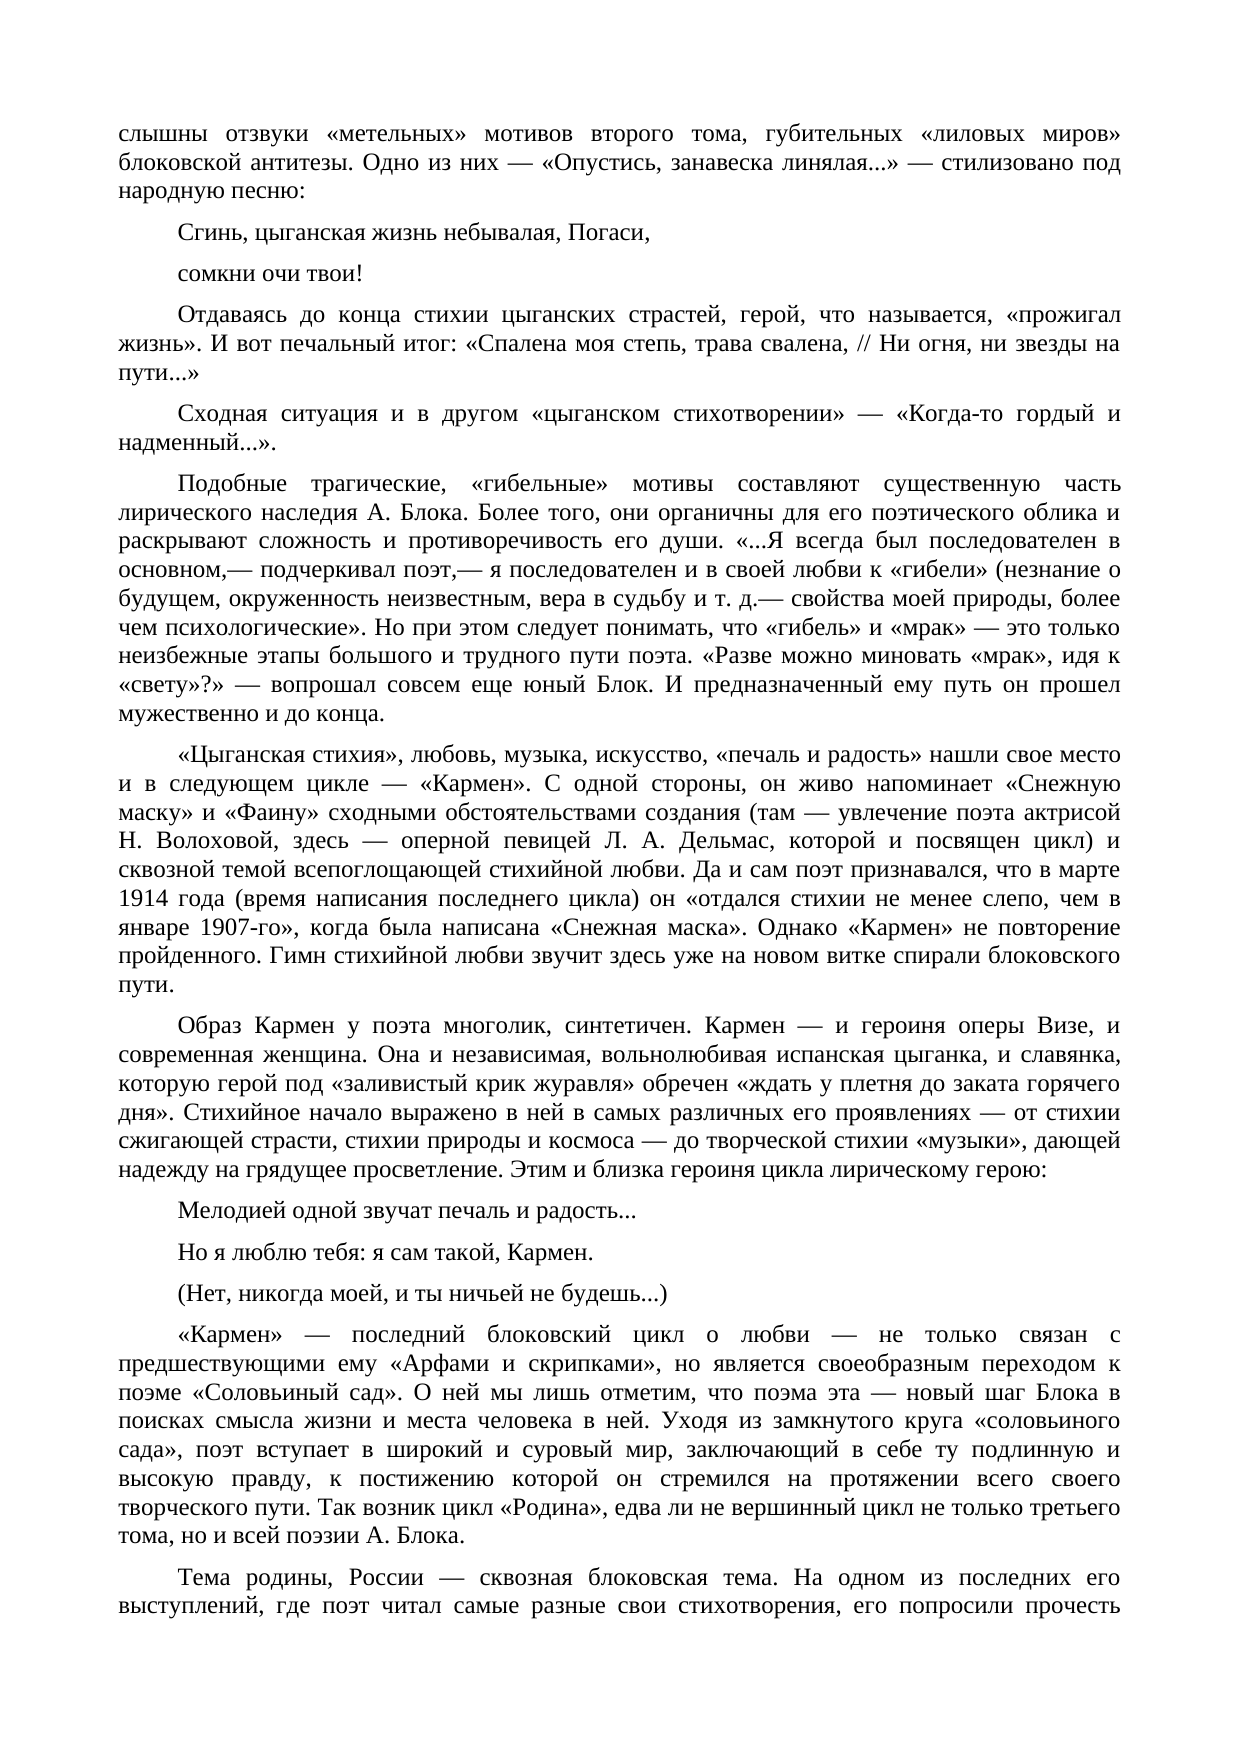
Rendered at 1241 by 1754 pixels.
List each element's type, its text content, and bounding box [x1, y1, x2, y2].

text Отдаваясь до конца стихии цыганских страстей, герой, что называется, «прожигал жизнь». И вот печальный итог: «Спалена моя степь, трава свалена, // Ни огня, ни звезды на пути...» [118, 299, 1122, 386]
text Мелодией одной звучат печаль и радость... [118, 1196, 1122, 1224]
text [118, 1562, 1122, 1619]
text «Цыганская стихия», любовь, музыка, искусство, «печаль и радость» нашли свое место и в следующем цикле — «Кармен». С одной стороны, он живо напоминает «Снежную маску» и «Фаину» сходными обстоятельствами создания (там — увлечение поэта актрисой Н. Волоховой, здесь — оперной певицей Л. А. Дельмас, которой и посвящен цикл) и сквозной темой всепоглощающей стихийной любви. Да и сам поэт признавался, что в марте 1914 года (время написания последнего цикла) он «отдался стихии не менее слепо, чем в январе 1907-го», когда была написана «Снежная маска». Однако «Кармен» не повторение пройденного. Гимн стихийной любви звучит здесь уже на новом витке спирали блоковского пути. [118, 739, 1122, 998]
text Сходная ситуация и в другом «цыганском стихотворении» — «Когда-то гордый и надменный...». [118, 398, 1122, 456]
text Но я люблю тебя: я сам такой, Кармен. [118, 1237, 1122, 1266]
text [118, 118, 1122, 204]
text Подобные трагические, «гибельные» мотивы составляют существенную часть лирического наследия А. Блока. Более того, они органичны для его поэтического облика и раскрывают сложность и противоречивость его души. «...Я всегда был последователен в основном,— подчеркивал поэт,— я последователен и в своей любви к «гибели» (незнание о будущем, окруженность неизвестным, вера в судьбу и т. д.— свойства моей природы, более чем психологические». Но при этом следует понимать, что «гибель» и «мрак» — это только неизбежные этапы большого и трудного пути поэта. «Разве можно миновать «мрак», идя к «свету»?» — вопрошал совсем еще юный Блок. И предназначенный ему путь он прошел мужественно и до конца. [118, 468, 1122, 727]
text Сгинь, цыганская жизнь небывалая, Погаси, [118, 217, 1122, 246]
text (Нет, никогда моей, и ты ничьей не будешь...) [118, 1278, 1122, 1307]
text сомкни очи твои! [118, 258, 1122, 287]
text «Кармен» — последний блоковский цикл о любви — не только связан с предшествующими ему «Арфами и скрипками», но является своеобразным переходом к поэме «Соловьиный сад». О ней мы лишь отметим, что поэма эта — новый шаг Блока в поисках смысла жизни и места человека в ней. Уходя из замкнутого круга «соловьиного сада», поэт вступает в широкий и суровый мир, заключающий в себе ту подлинную и высокую правду, к постижению которой он стремился на протяжении всего своего творческого пути. Так возник цикл «Родина», едва ли не вершинный цикл не только третьего тома, но и всей поэзии А. Блока. [118, 1319, 1122, 1549]
text Образ Кармен у поэта многолик, синтетичен. Кармен — и героиня оперы Визе, и современная женщина. Она и независимая, вольнолюбивая испанская цыганка, и славянка, которую герой под «заливистый крик журавля» обречен «ждать у плетня до заката горячего дня». Стихийное начало выражено в ней в самых различных его проявлениях — от стихии сжигающей страсти, стихии природы и космоса — до творческой стихии «музыки», дающей надежду на грядущее просветление. Этим и близка героиня цикла лирическому герою: [118, 1011, 1122, 1183]
